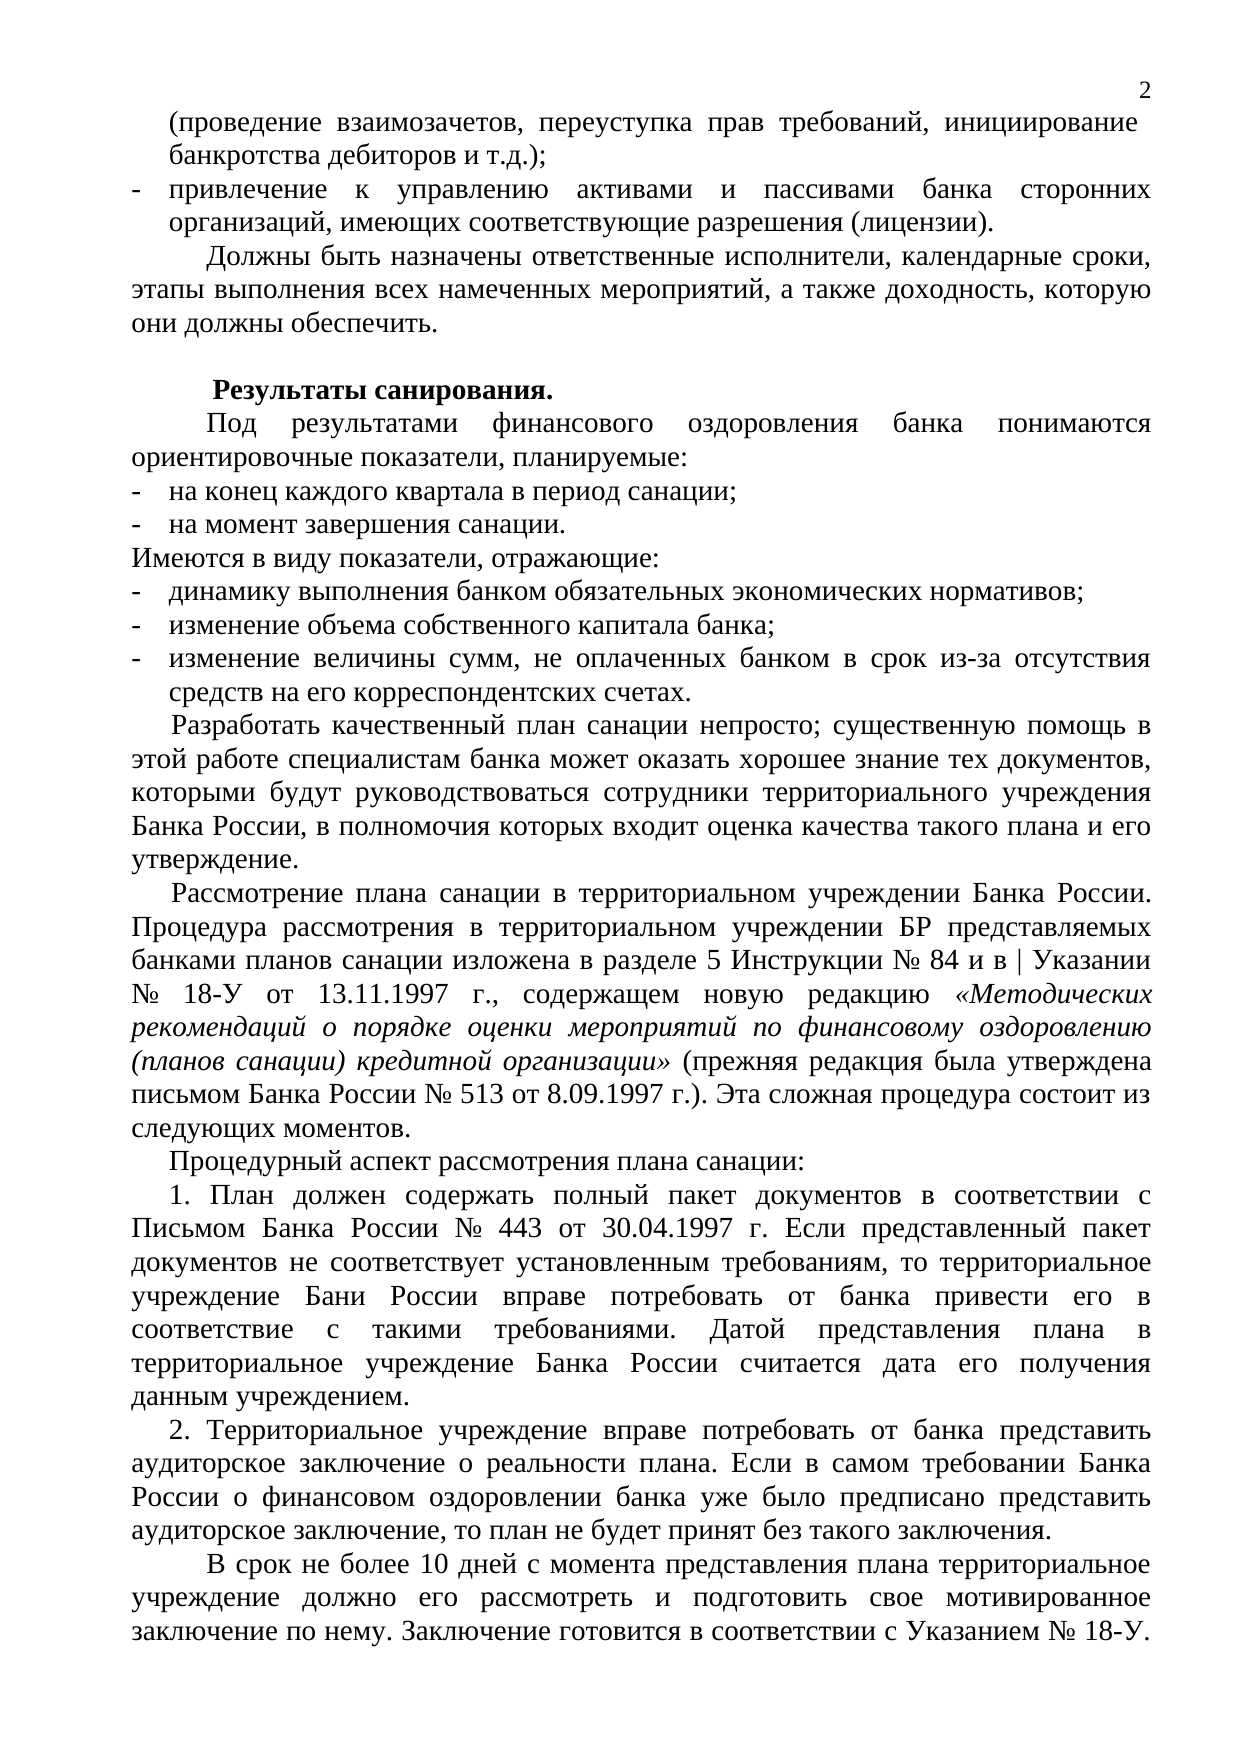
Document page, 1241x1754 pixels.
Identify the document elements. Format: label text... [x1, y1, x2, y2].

text Процедурный аспект рассмотрения плана санации: [131, 1143, 1152, 1177]
text Разработать качественный план санации непросто; существенную помощь в этой работе специалистам банка может оказать хорошее знание тех документов, которыми будут руководствоваться сотрудники территориального учреждения Банка России, в полномочия которых входит оценка качества такого плана и его утверждение. [131, 707, 1152, 875]
list привлечение к управлению активами и пассивами банка сторонних организаций, имеющих соответствующие разрешения (лицензии). [131, 171, 1152, 238]
list изменение величины сумм, не оплаченных банком в срок из-за отсутствия средств на его корреспондентских счетах. [131, 640, 1152, 707]
text 2. Территориальное учреждение вправе потребовать от банка представить аудиторское заключение о реальности плана. Если в самом требовании Банка России о финансовом оздоровлении банка уже было предписано представить аудиторское заключение, то план не будет принят без такого заключения. [131, 1412, 1152, 1546]
list динамику выполнения банком обязательных экономических нормативов; [131, 573, 1152, 607]
text Имеются в виду показатели, отражающие: [131, 540, 1152, 573]
text Под результатами финансового оздоровления банка понимаются ориентировочные показатели, планируемые: [131, 406, 1152, 473]
text 1. План должен содержать полный пакет документов в соответствии с Письмом Банка России № 443 от 30.04.1997 г. Если представленный пакет документов не соответствует установленным требованиям, то территориальное учреждение Бани России вправе потребовать от банка привести его в соответствие с такими требованиями. Датой представления плана в территориальное учреждение Банка России считается дата его получения данным учреждением. [131, 1177, 1152, 1412]
text Результаты санирования. [131, 372, 1152, 406]
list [131, 104, 1152, 171]
list изменение объема собственного капитала банка; [131, 607, 1152, 640]
text Должны быть назначены ответственные исполнители, календарные сроки, этапы выполнения всех намеченных мероприятий, а также доходность, которую они должны обеспечить. [131, 238, 1152, 338]
list на момент завершения санации. [131, 506, 1152, 540]
text Рассмотрение плана санации в территориальном учреждении Банка России. Процедура рассмотрения в территориальном учреждении БР представляемых банками планов санации изложена в разделе 5 Инструкции № 84 и в | Указании № 18-У от 13.11.1997 г., содержащем новую редакцию «Методических рекомендаций о порядке оценки мероприятий по финансовому оздоровлению (планов санации) кредитной организации» (прежняя редакция была утверждена письмом Банка России № 513 от 8.09.1997 г.). Эта сложная процедура состоит из следующих моментов. [131, 875, 1152, 1143]
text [131, 1546, 1152, 1647]
list на конец каждого квартала в период санации; [131, 473, 1152, 506]
